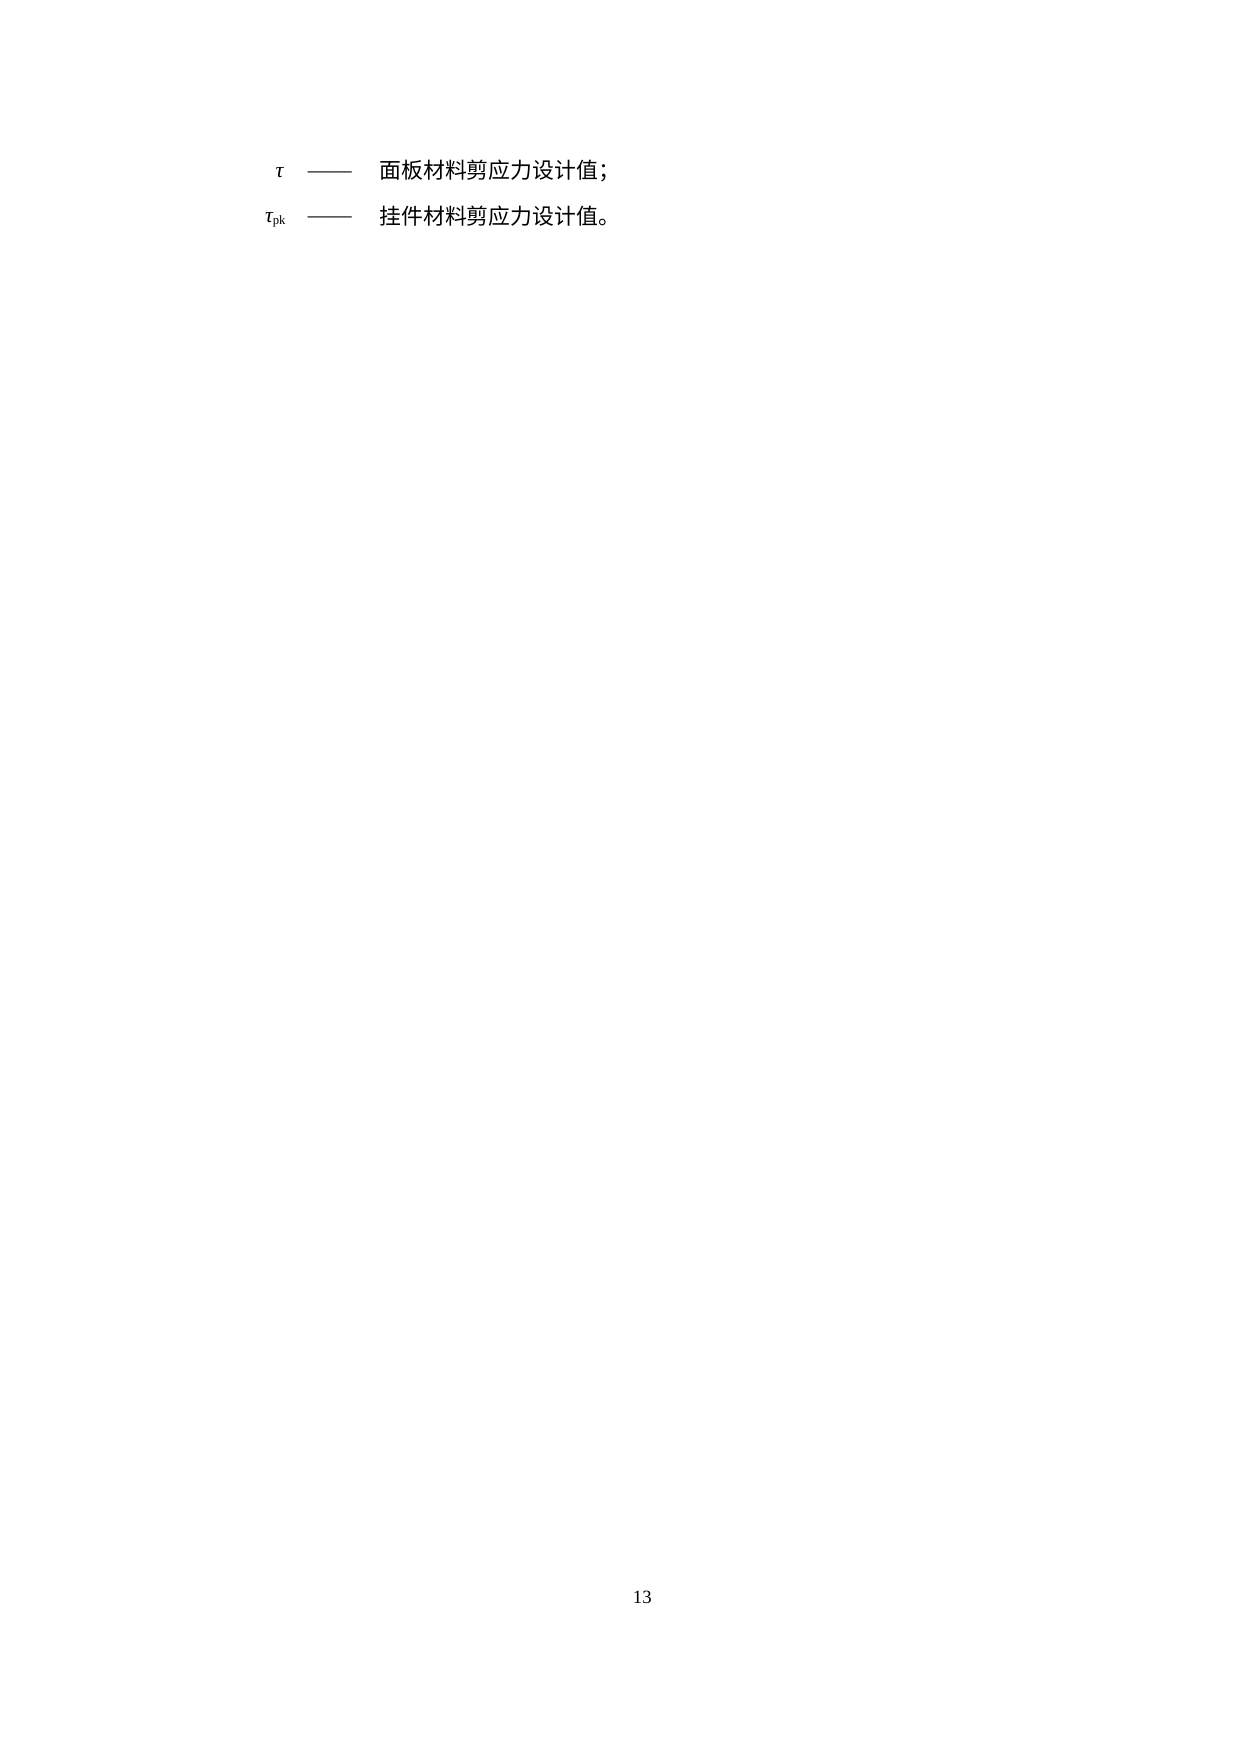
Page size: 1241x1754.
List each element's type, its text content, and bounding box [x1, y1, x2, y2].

table_cell —— [296, 199, 368, 244]
table_cell τ [188, 153, 296, 199]
table_cell 挂件材料剪应力设计值。 [368, 199, 1075, 244]
table_cell τpk [188, 199, 296, 244]
table_cell 面板材料剪应力设计值； [368, 153, 1075, 199]
table_cell —— [296, 153, 368, 199]
